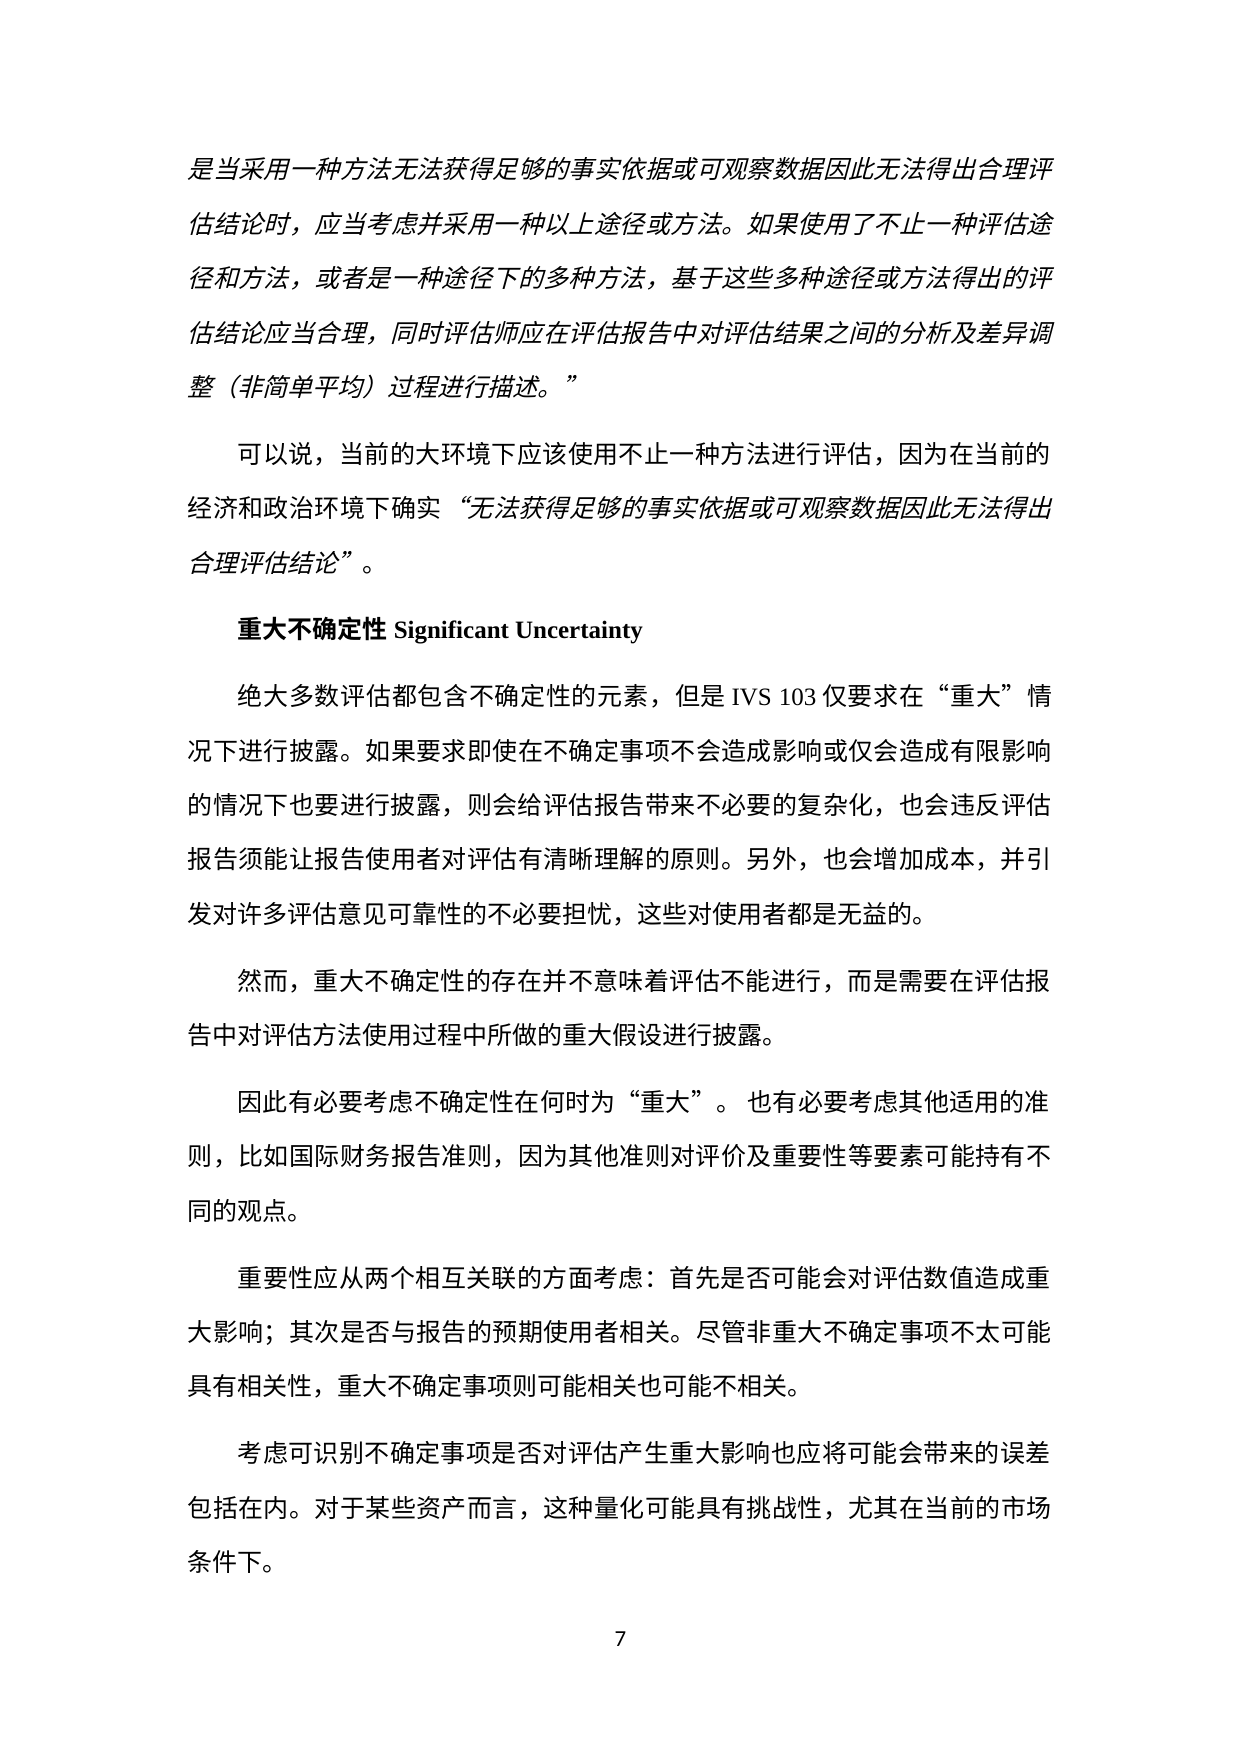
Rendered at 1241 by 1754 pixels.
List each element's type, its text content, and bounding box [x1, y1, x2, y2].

text 因此有必要考虑不确定性在何时为“重大”。 也有必要考虑其他适用的准则，比如国际财务报告准则，因为其他准则对评价及重要性等要素可能持有不同的观点。 [187, 1082, 1053, 1227]
text 重要性应从两个相互关联的方面考虑：首先是否可能会对评估数值造成重大影响；其次是否与报告的预期使用者相关。尽管非重大不确定事项不太可能具有相关性，重大不确定事项则可能相关也可能不相关。 [187, 1258, 1053, 1403]
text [187, 150, 1053, 404]
text 绝大多数评估都包含不确定性的元素，但是IVS 103仅要求在“重大”情况下进行披露。如果要求即使在不确定事项不会造成影响或仅会造成有限影响的情况下也要进行披露，则会给评估报告带来不必要的复杂化，也会违反评估报告须能让报告使用者对评估有清晰理解的原则。另外，也会增加成本，并引发对许多评估意见可靠性的不必要担忧，这些对使用者都是无益的。 [187, 677, 1053, 931]
text 重大不确定性 Significant Uncertainty [187, 610, 1053, 646]
text 可以说，当前的大环境下应该使用不止一种方法进行评估，因为在当前的经济和政治环境下确实“无法获得足够的事实依据或可观察数据因此无法得出合理评估结论”。 [187, 434, 1053, 579]
text 考虑可识别不确定事项是否对评估产生重大影响也应将可能会带来的误差包括在内。对于某些资产而言，这种量化可能具有挑战性，尤其在当前的市场条件下。 [187, 1434, 1053, 1579]
text 然而，重大不确定性的存在并不意味着评估不能进行，而是需要在评估报告中对评估方法使用过程中所做的重大假设进行披露。 [187, 961, 1053, 1052]
